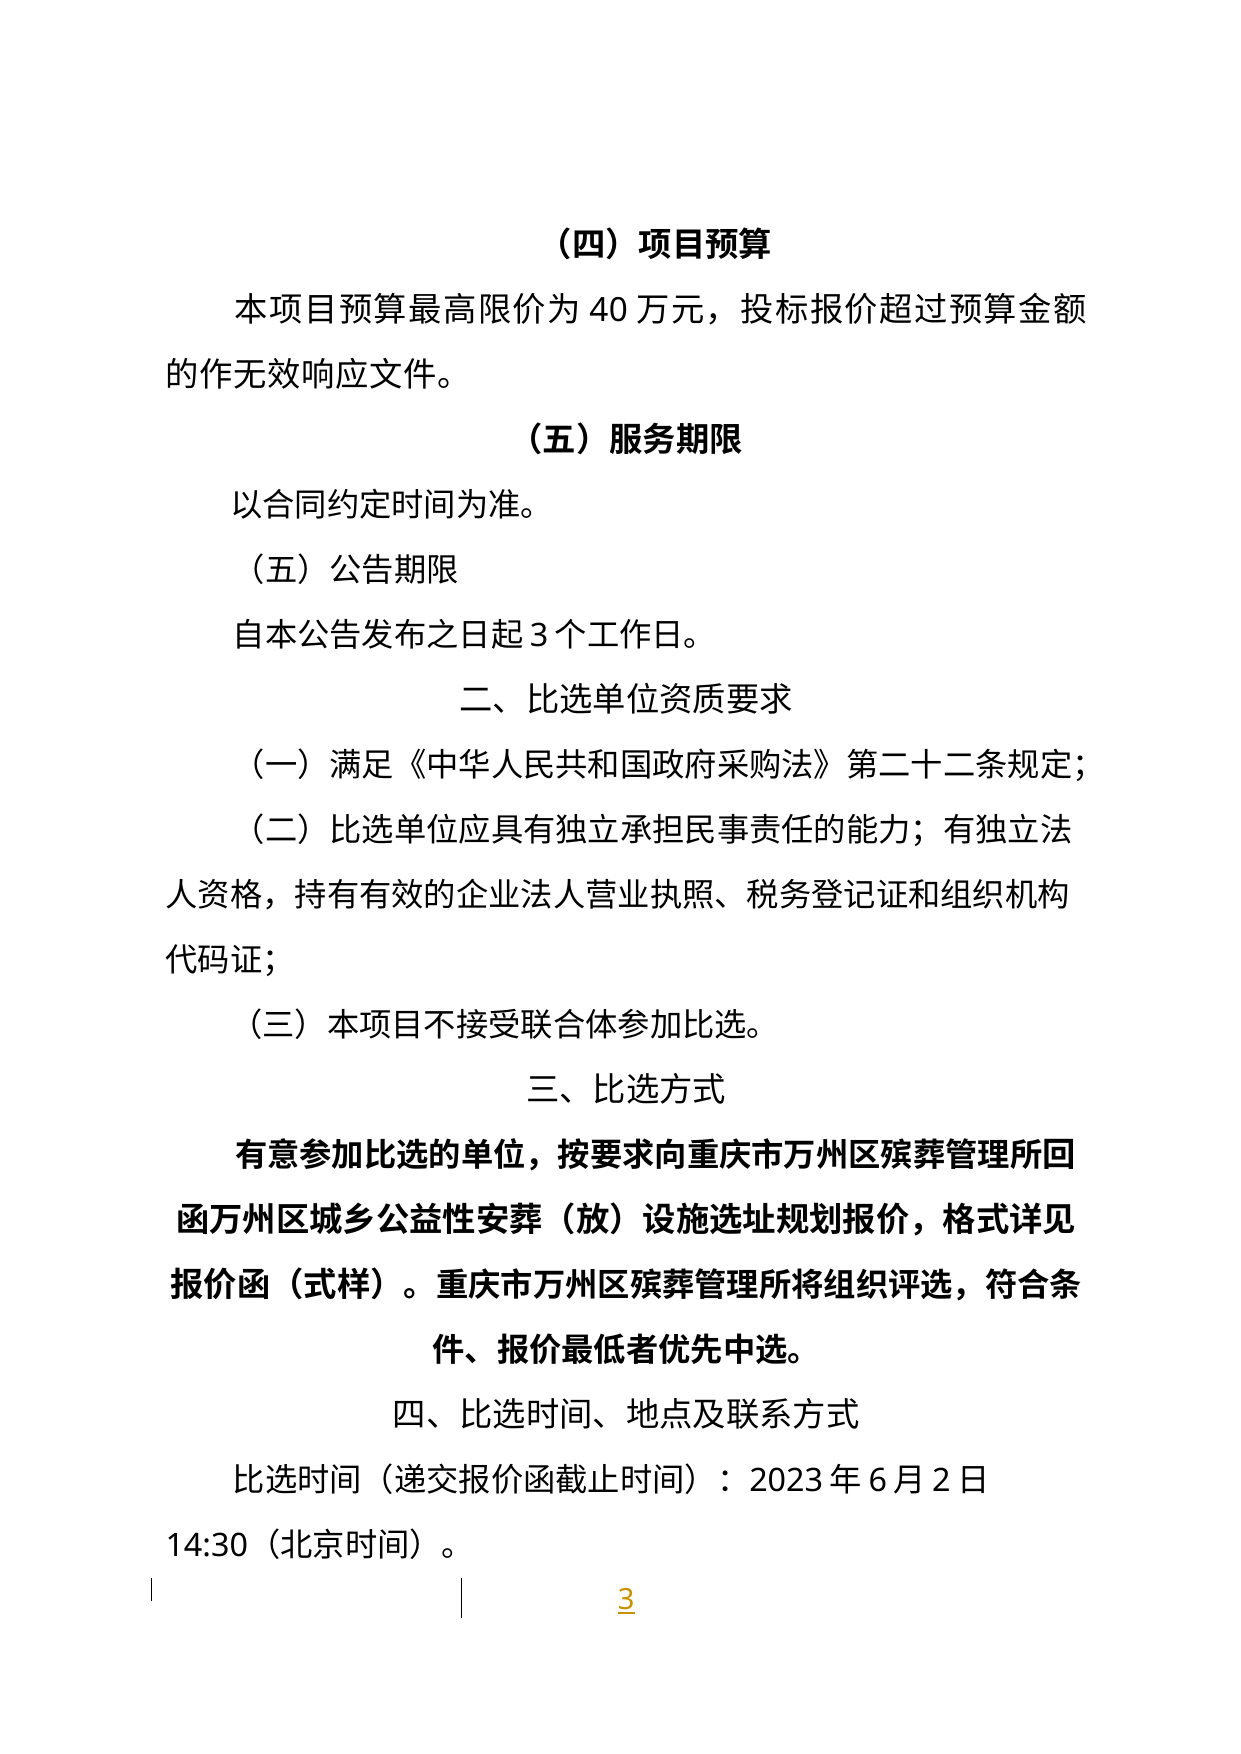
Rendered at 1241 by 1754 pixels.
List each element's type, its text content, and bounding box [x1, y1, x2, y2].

list 公告期限 [232, 535, 1087, 600]
text 有意参加比选的单位，按要求向重庆市万州区殡葬管理所回函万州区城乡公益性安葬（放）设施选址规划报价，格式详见报价函（式样）。重庆市万州区殡葬管理所将组织评选，符合条件、报价最低者优先中选。 [165, 1120, 1087, 1380]
text 二、比选单位资质要求 [165, 665, 1087, 730]
list 以合同约定时间为准。 [165, 470, 1087, 535]
text 本项目预算最高限价为40万元，投标报价超过预算金额的作无效响应文件。 [165, 275, 1087, 405]
text （一）满足《中华人民共和国政府采购法》第二十二条规定； [165, 730, 1087, 795]
list （三）本项目不接受联合体参加比选。 [165, 990, 1087, 1055]
text 四、比选时间、地点及联系方式 [165, 1380, 1087, 1445]
text （二）比选单位应具有独立承担民事责任的能力；有独立法人资格，持有有效的企业法人营业执照、税务登记证和组织机构代码证； [165, 795, 1087, 990]
text （四）项目预算 [165, 210, 1087, 275]
text （五）服务期限 [165, 405, 1087, 470]
text 比选时间（递交报价函截止时间）：2023年6月2日14:30（北京时间）。 [165, 1445, 1087, 1575]
list 自本公告发布之日起3个工作日。 [232, 600, 1087, 665]
text 三、比选方式 [165, 1055, 1087, 1120]
